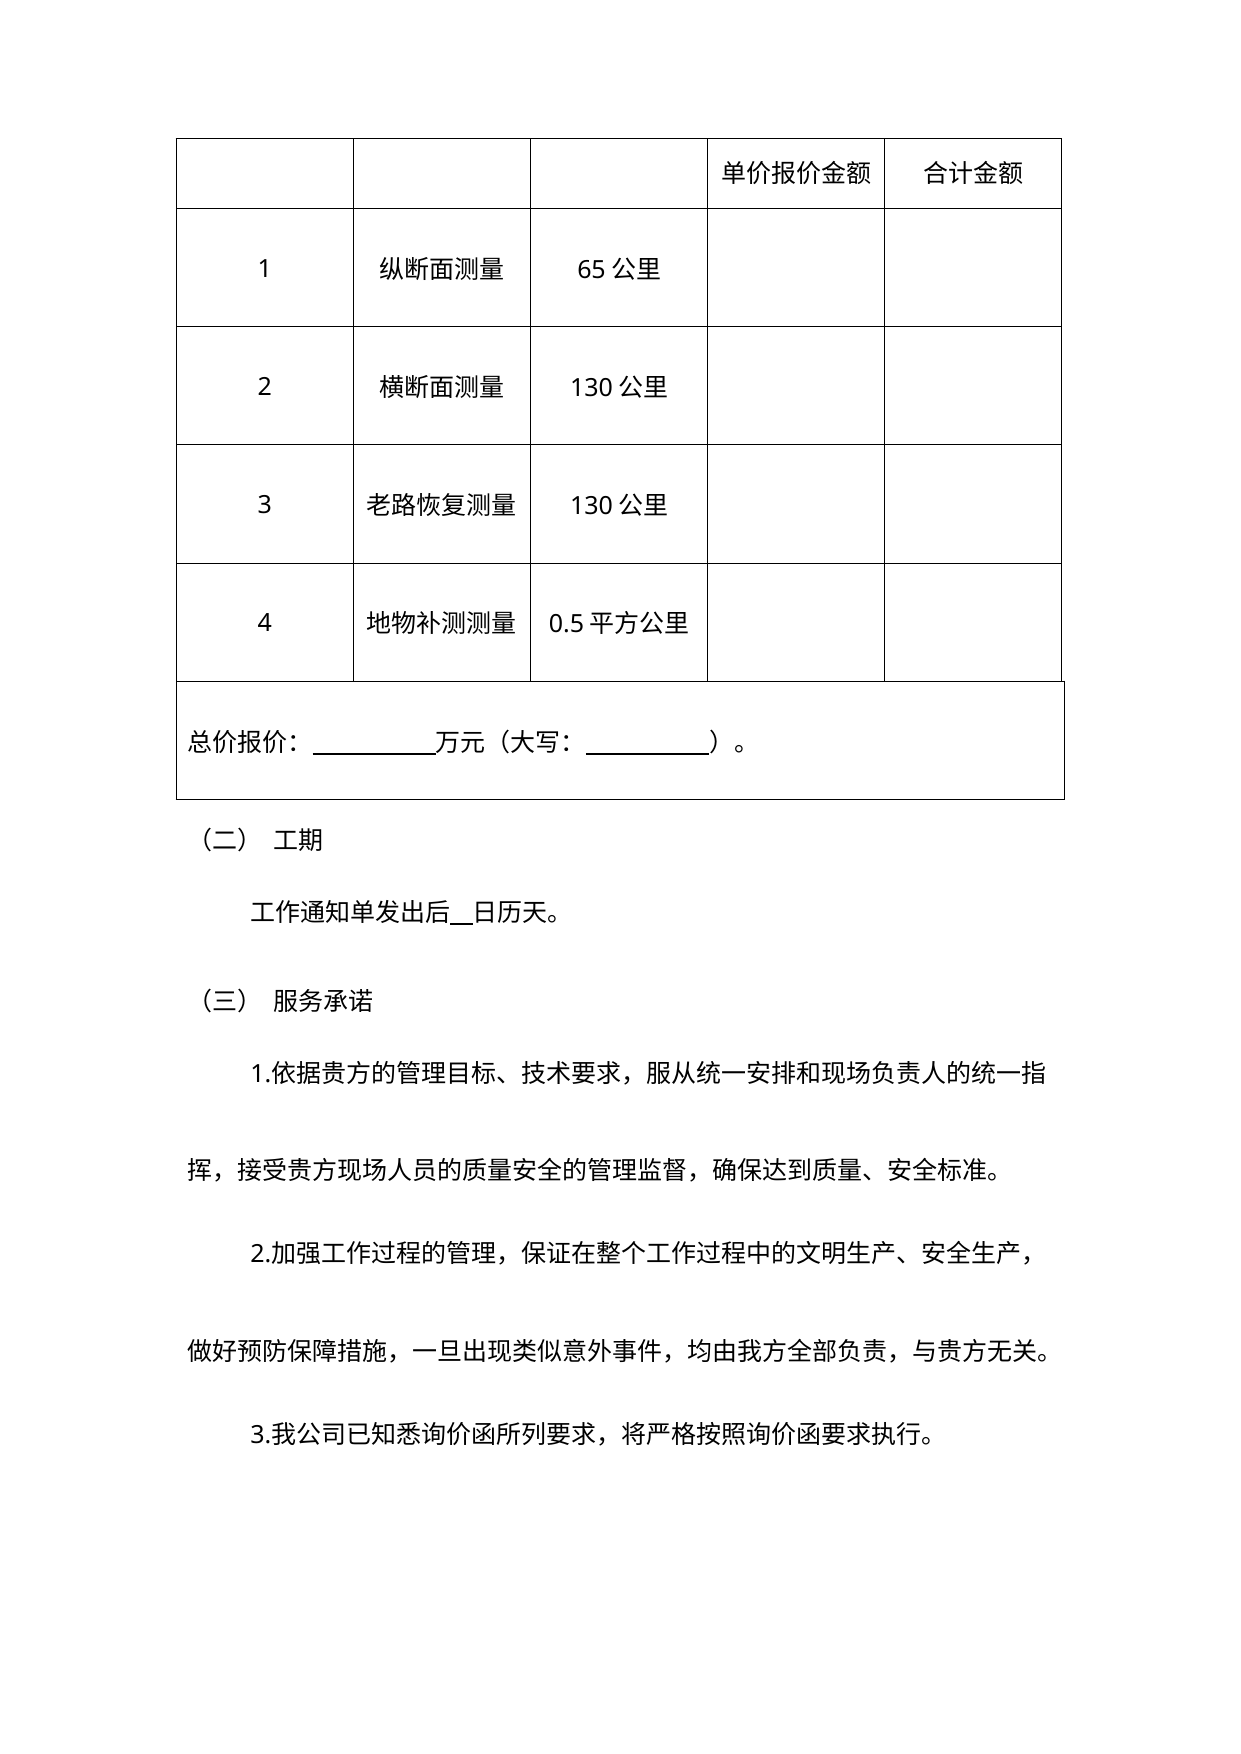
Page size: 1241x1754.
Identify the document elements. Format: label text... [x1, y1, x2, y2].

table_cell [708, 445, 884, 562]
text 工作通知单发出后 日历天。 [187, 878, 1053, 943]
table_cell 3 [177, 445, 353, 562]
table_cell 4 [177, 564, 353, 681]
text （二） 工期 [187, 806, 1053, 871]
table_cell [885, 327, 1061, 444]
table_cell [885, 564, 1061, 681]
table_cell 老路恢复测量 [354, 445, 530, 562]
table_header 内容 [354, 139, 530, 208]
text 3.我公司已知悉询价函所列要求，将严格按照询价函要求执行。 [187, 1400, 1053, 1465]
table_cell 130公里 [531, 327, 707, 444]
table_header 预估工作量 [531, 139, 707, 208]
table_cell 0.5平方公里 [531, 564, 707, 681]
table_cell 横断面测量 [354, 327, 530, 444]
text （三） 服务承诺 [187, 967, 1053, 1032]
table_header 单价报价金额 [708, 139, 884, 208]
table_cell 地物补测测量 [354, 564, 530, 681]
table_cell [885, 209, 1061, 326]
table_cell [708, 327, 884, 444]
table_cell 2 [177, 327, 353, 444]
table_header 序号 [177, 139, 353, 208]
table_cell 130公里 [531, 445, 707, 562]
text 1.依据贵方的管理目标、技术要求，服从统一安排和现场负责人的统一指挥，接受贵方现场人员的质量安全的管理监督，确保达到质量、安全标准。 [187, 1039, 1053, 1201]
table_cell 纵断面测量 [354, 209, 530, 326]
table_header 合计金额 [885, 139, 1061, 208]
table_cell 1 [177, 209, 353, 326]
table_cell 总价报价： 万元（大写： ）。 [177, 682, 1064, 799]
text 2.加强工作过程的管理，保证在整个工作过程中的文明生产、安全生产，做好预防保障措施，一旦出现类似意外事件，均由我方全部负责，与贵方无关。 [187, 1219, 1053, 1382]
table_cell 65公里 [531, 209, 707, 326]
table_cell [885, 445, 1061, 562]
table_cell [708, 564, 884, 681]
table_cell [708, 209, 884, 326]
